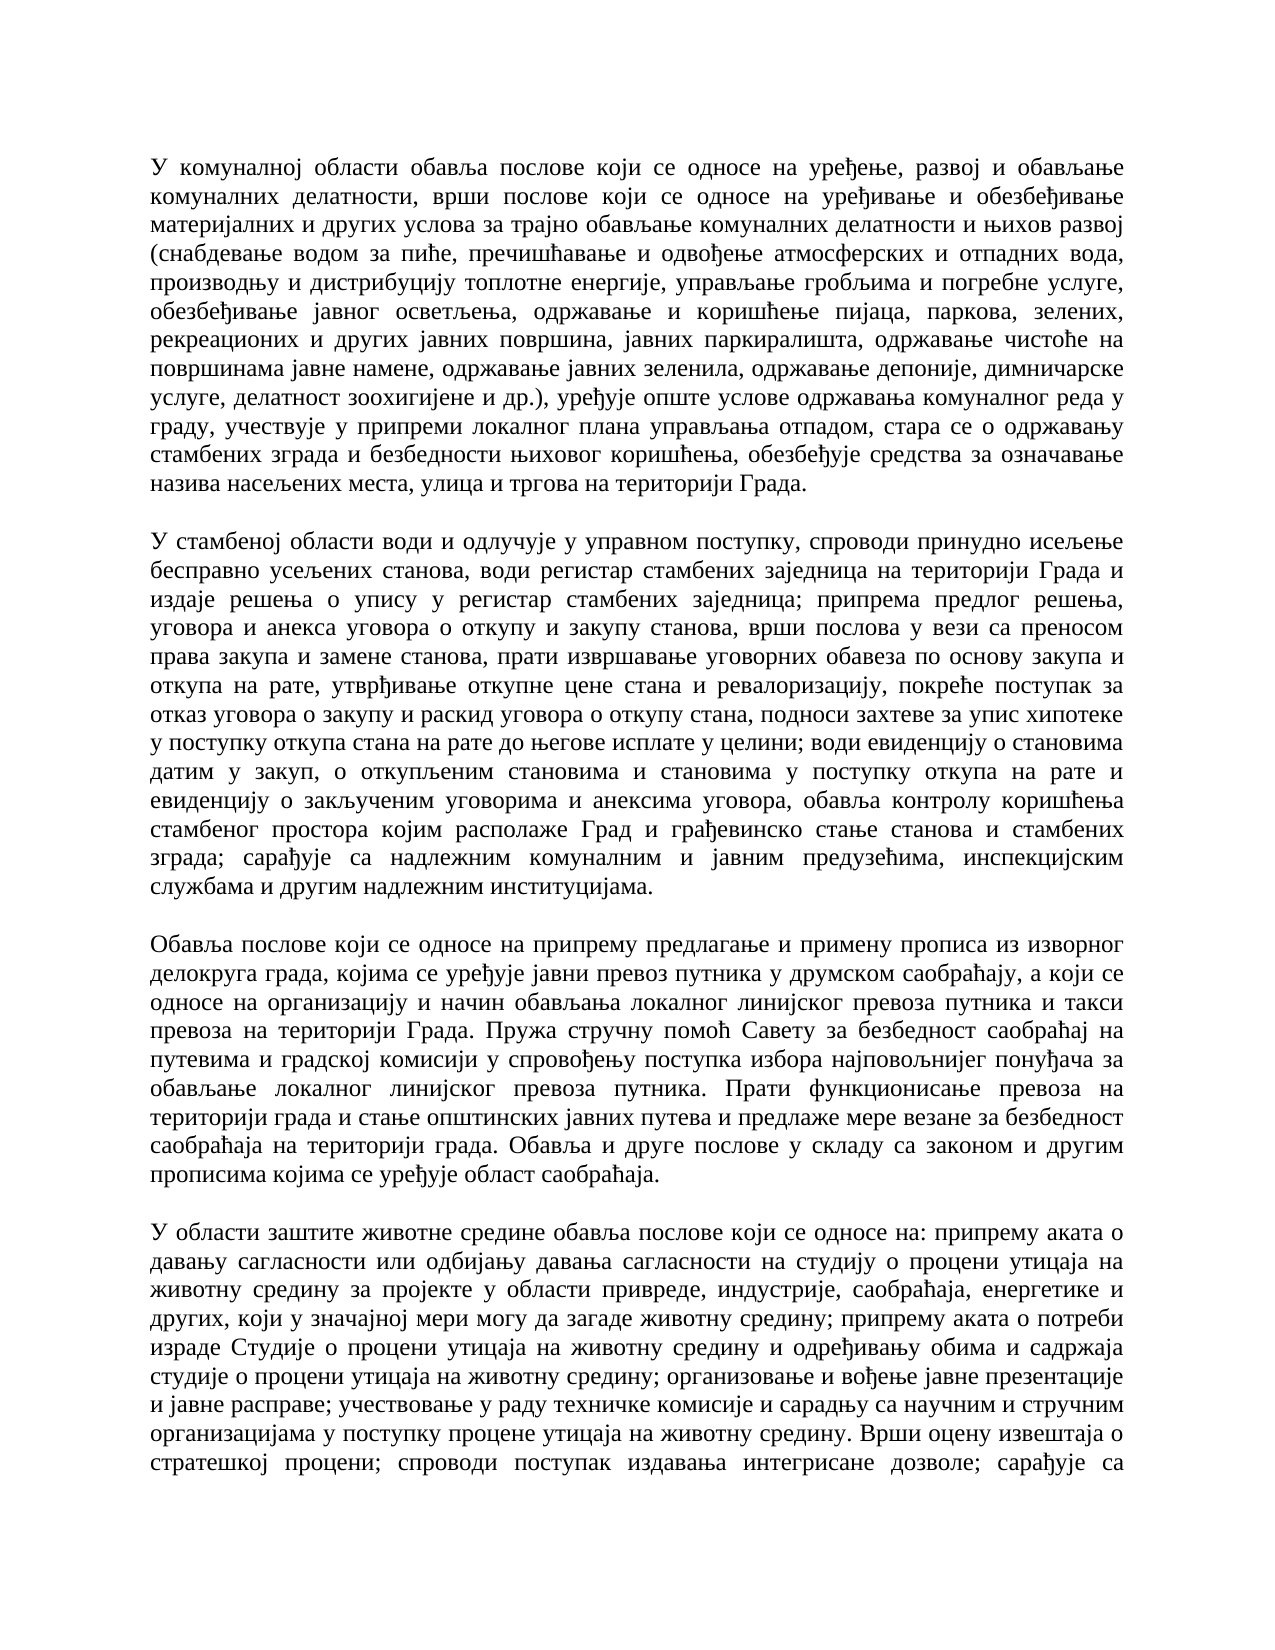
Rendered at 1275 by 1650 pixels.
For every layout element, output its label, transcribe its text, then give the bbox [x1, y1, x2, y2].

text У стамбеној области води и одлучује у управном поступку, спроводи принудно исељење бесправно усељених станова, води регистар стамбених заједница на територији Града и издаје решења о упису у регистар стамбених заједница; припрема предлог решења, уговора и анекса уговора о откупу и закупу станова, врши послова у вези са преносом права закупа и замене станова, прати извршавање уговорних обавеза по основу закупа и откупа на рате, утврђивање откупне цене стана и ревалоризацију, покреће поступак за отказ уговора о закупу и раскид уговора о откупу стана, подноси захтеве за упис хипотеке у поступку откупа стана на рате до његове исплате у целини; води евиденцију о становима датим у закуп, о откупљеним становима и становима у поступку откупа на рате и евиденцију о закљученим уговорима и анексима уговора, обавља контролу коришћења стамбеног простора којим располаже Град и грађевинско стање станова и стамбених зграда; сарађује са надлежним комуналним и јавним предузећима, инспекцијским службама и другим надлежним институцијама. [150, 526, 1125, 900]
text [150, 1217, 1125, 1476]
text Обавља послове који се односе на припрему предлагање и примену прописа из изворног делокруга града, којима се уређује јавни превоз путника у друмском саобраћају, а који се односе на организацију и начин обављања локалног линијског превоза путника и такси превоза на територији Града. Пружа стручну помоћ Савету за безбедност саобраћај на путевима и градској комисији у спровођењу поступка избора најповољнијег понуђача за обављање локалног линијског превоза путника. Прати функционисање превоза на територији града и стање општинских јавних путева и предлаже мере везане за безбедност саобраћаја на територији града. Обавља и друге послове у складу са законом и другим прописима којима се уређује област саобраћаја. [150, 929, 1125, 1188]
text У комуналној области обавља послове који се односе на уређење, развој и обављање комуналних делатности, врши послове који се односе на уређивање и обезбеђивање материјалних и других услова за трајно обављање комуналних делатности и њихов развој (снабдевање водом за пиће, пречишћавање и одвођење атмосферских и отпадних вода, производњу и дистрибуцију топлотне енергије, управљање гробљима и погребне услуге, обезбеђивање јавног осветљења, одржавање и коришћење пијаца, паркова, зелених, рекреационих и других јавних површина, јавних паркиралишта, одржавање чистоће на површинама јавне намене, одржавање јавних зеленила, одржавање депоније, димничарске услуге, делатност зоохигијене и др.), уређује опште услове одржавања комуналног реда у граду, учествује у припреми локалног плана управљања отпадом, стара се о одржавању стамбених зграда и безбедности њиховог коришћења, обезбеђује средства за означавање назива насељених места, улица и тргова на територији Града. [150, 152, 1125, 497]
